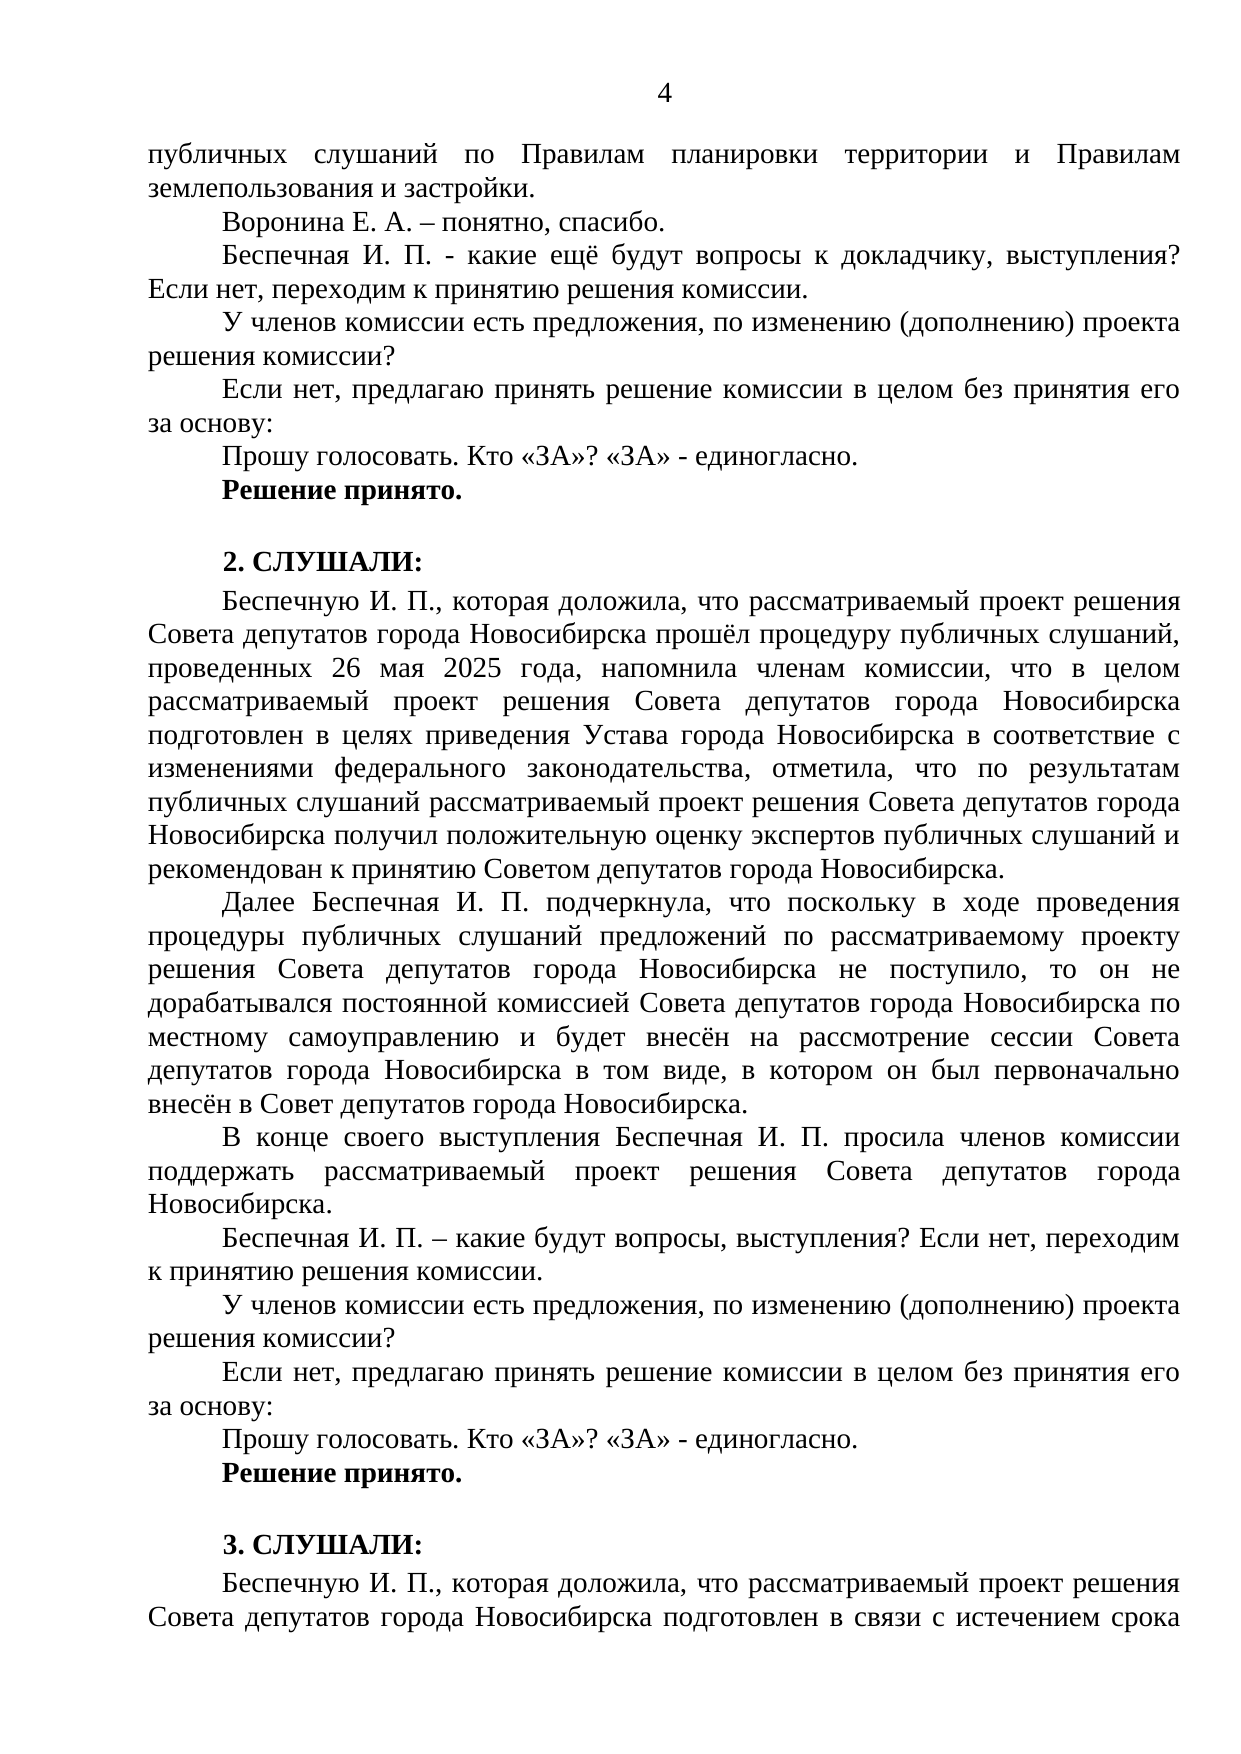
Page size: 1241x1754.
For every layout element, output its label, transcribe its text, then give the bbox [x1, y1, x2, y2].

text У членов комиссии есть предложения, по изменению (дополнению) проекта решения комиссии? [148, 1287, 1181, 1354]
text В конце своего выступления Беспечная И. П. просила членов комиссии поддержать рассматриваемый проект решения Совета депутатов города Новосибирска. [148, 1119, 1181, 1220]
text Воронина Е. А. – понятно, спасибо. [148, 204, 1181, 237]
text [148, 137, 1181, 204]
text Беспечная И. П. - какие ещё будут вопросы к докладчику, выступления? Если нет, переходим к принятию решения комиссии. [148, 237, 1181, 304]
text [148, 1565, 1181, 1632]
text Беспечная И. П. – какие будут вопросы, выступления? Если нет, переходим к принятию решения комиссии. [148, 1220, 1181, 1287]
text У членов комиссии есть предложения, по изменению (дополнению) проекта решения комиссии? [148, 304, 1181, 371]
text 2. СЛУШАЛИ: [148, 544, 1181, 578]
text 3. СЛУШАЛИ: [148, 1527, 1181, 1560]
text Если нет, предлагаю принять решение комиссии в целом без принятия его за основу: [148, 1354, 1181, 1421]
text Прошу голосовать. Кто «ЗА»? «ЗА» - единогласно. [148, 438, 1181, 472]
text Решение принято. [148, 472, 1181, 506]
text Если нет, предлагаю принять решение комиссии в целом без принятия его за основу: [148, 371, 1181, 438]
text Беспечную И. П., которая доложила, что рассматриваемый проект решения Совета депутатов города Новосибирска прошёл процедуру публичных слушаний, проведенных 26 мая 2025 года, напомнила членам комиссии, что в целом рассматриваемый проект решения Совета депутатов города Новосибирска подготовлен в целях приведения Устава города Новосибирска в соответствие с изменениями федерального законодательства, отметила, что по результатам публичных слушаний рассматриваемый проект решения Совета депутатов города Новосибирска получил положительную оценку экспертов публичных слушаний и рекомендован к принятию Советом депутатов города Новосибирска. [148, 583, 1181, 884]
text Далее Беспечная И. П. подчеркнула, что поскольку в ходе проведения процедуры публичных слушаний предложений по рассматриваемому проекту решения Совета депутатов города Новосибирска не поступило, то он не дорабатывался постоянной комиссией Совета депутатов города Новосибирска по местному самоуправлению и будет внесён на рассмотрение сессии Совета депутатов города Новосибирска в том виде, в котором он был первоначально внесён в Совет депутатов города Новосибирска. [148, 884, 1181, 1119]
text Решение принято. [148, 1455, 1181, 1488]
text Прошу голосовать. Кто «ЗА»? «ЗА» - единогласно. [148, 1421, 1181, 1455]
